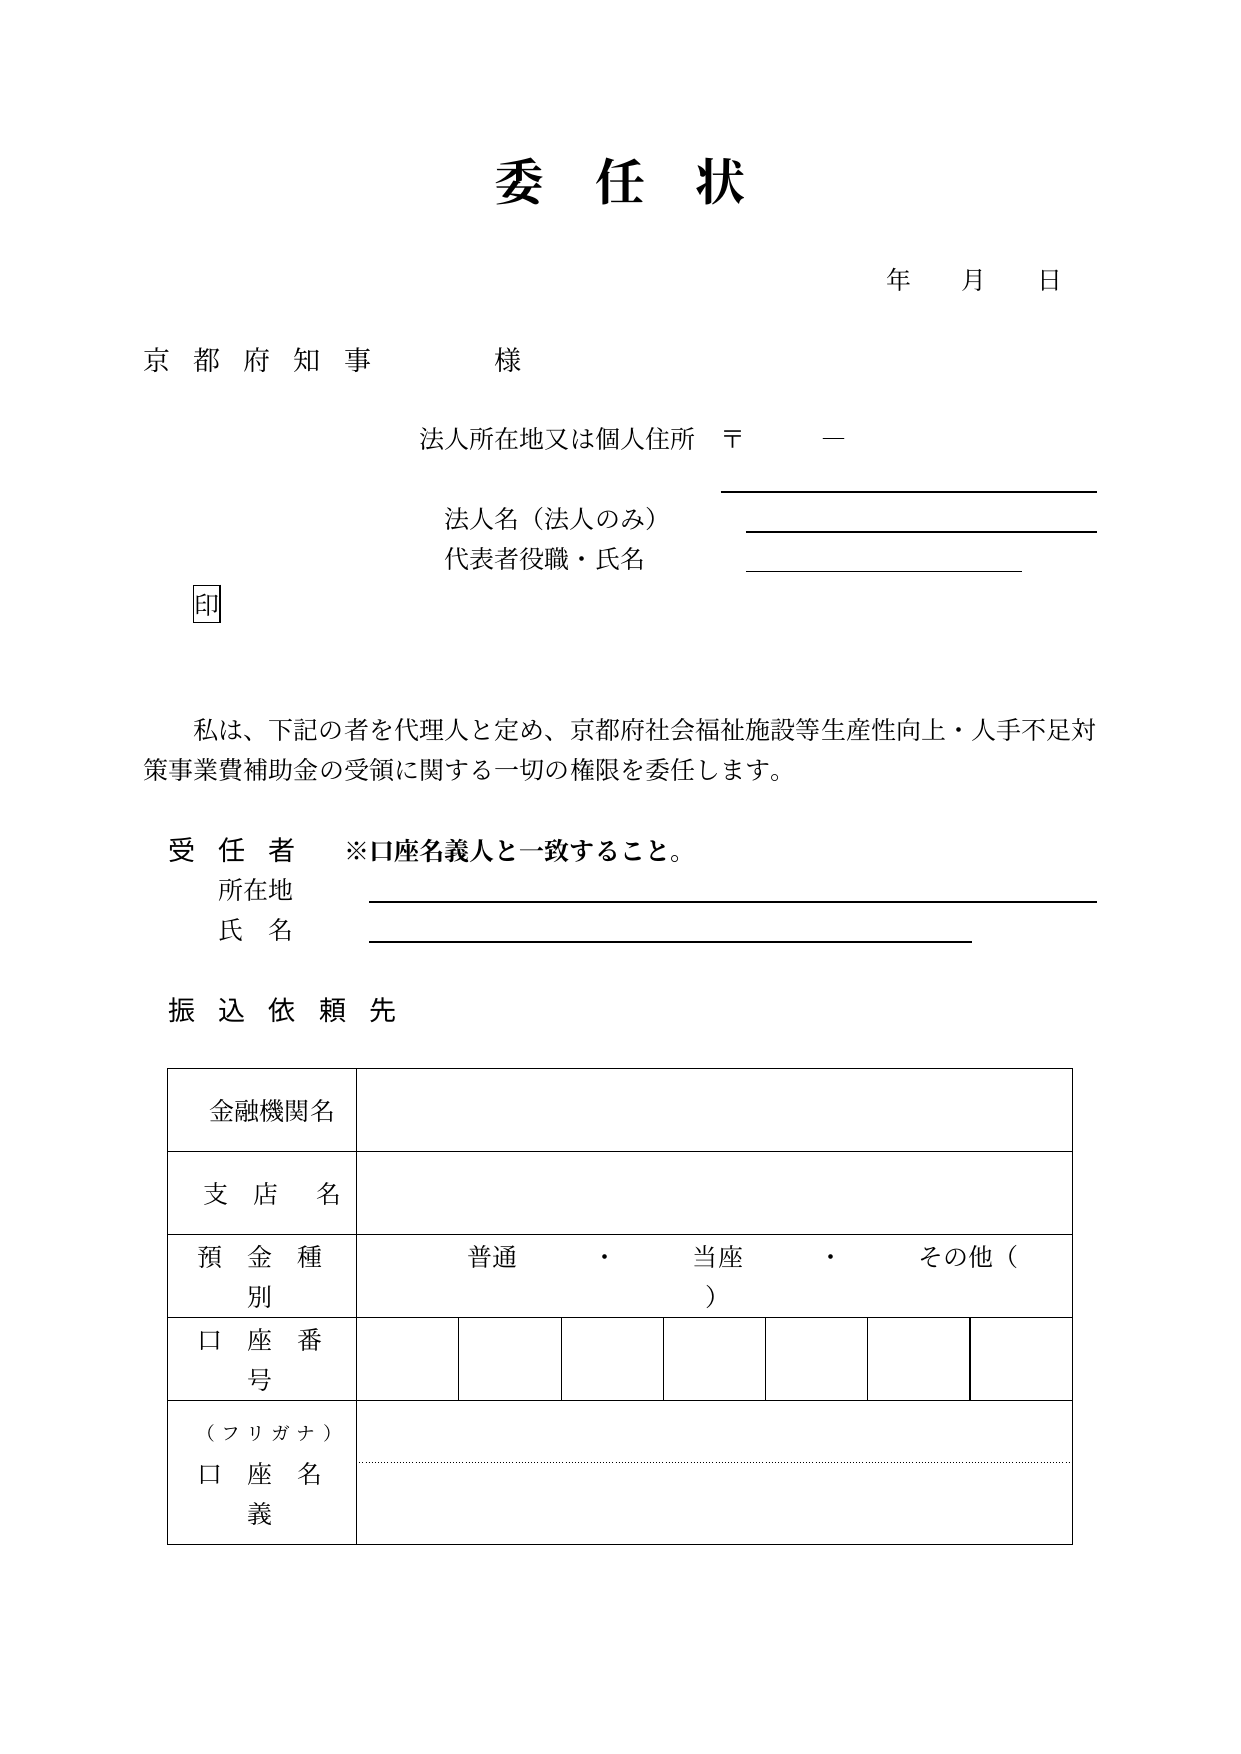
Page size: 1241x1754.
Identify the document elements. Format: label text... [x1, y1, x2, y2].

table_cell （フリガナ） 口座名義 [168, 1401, 356, 1544]
table_cell [357, 1401, 1072, 1462]
table_cell [766, 1318, 867, 1400]
table_cell [971, 1318, 1072, 1400]
table_cell [562, 1318, 663, 1400]
text 所在地 [143, 868, 1097, 908]
text 年 月 日 [143, 258, 1062, 298]
table_cell [459, 1318, 561, 1400]
table_cell [868, 1318, 969, 1400]
text 氏 名 [143, 908, 1097, 948]
text 法人名（法人のみ） [172, 498, 1097, 538]
table_cell 預金種別 [168, 1235, 356, 1317]
table_cell 支店名 [168, 1152, 356, 1233]
text 受任者 ※口座名義人と一致すること。 [140, 829, 1097, 868]
text 委 任 状 [143, 139, 1097, 219]
text 京都府知事 様 [143, 338, 1097, 378]
table_cell 普通 ・ 当座 ・ その他（ ） [357, 1235, 1072, 1317]
text 代表者役職・氏名 印 [172, 538, 1097, 623]
table_cell [357, 1462, 1072, 1544]
table_header 金融機関名 [168, 1069, 356, 1151]
table_cell 口座番号 [168, 1318, 356, 1400]
text 振込依頼先 [143, 988, 1097, 1028]
text 私は、下記の者を代理人と定め、京都府社会福祉施設等生産性向上・人手不足対策事業費補助金の受領に関する一切の権限を委任します。 [143, 709, 1097, 789]
table_cell [664, 1318, 765, 1400]
table_header [357, 1069, 1072, 1151]
text 法人所在地又は個人住所 〒 ― [143, 418, 1097, 458]
table_cell [357, 1152, 1072, 1233]
table_cell [357, 1318, 458, 1400]
